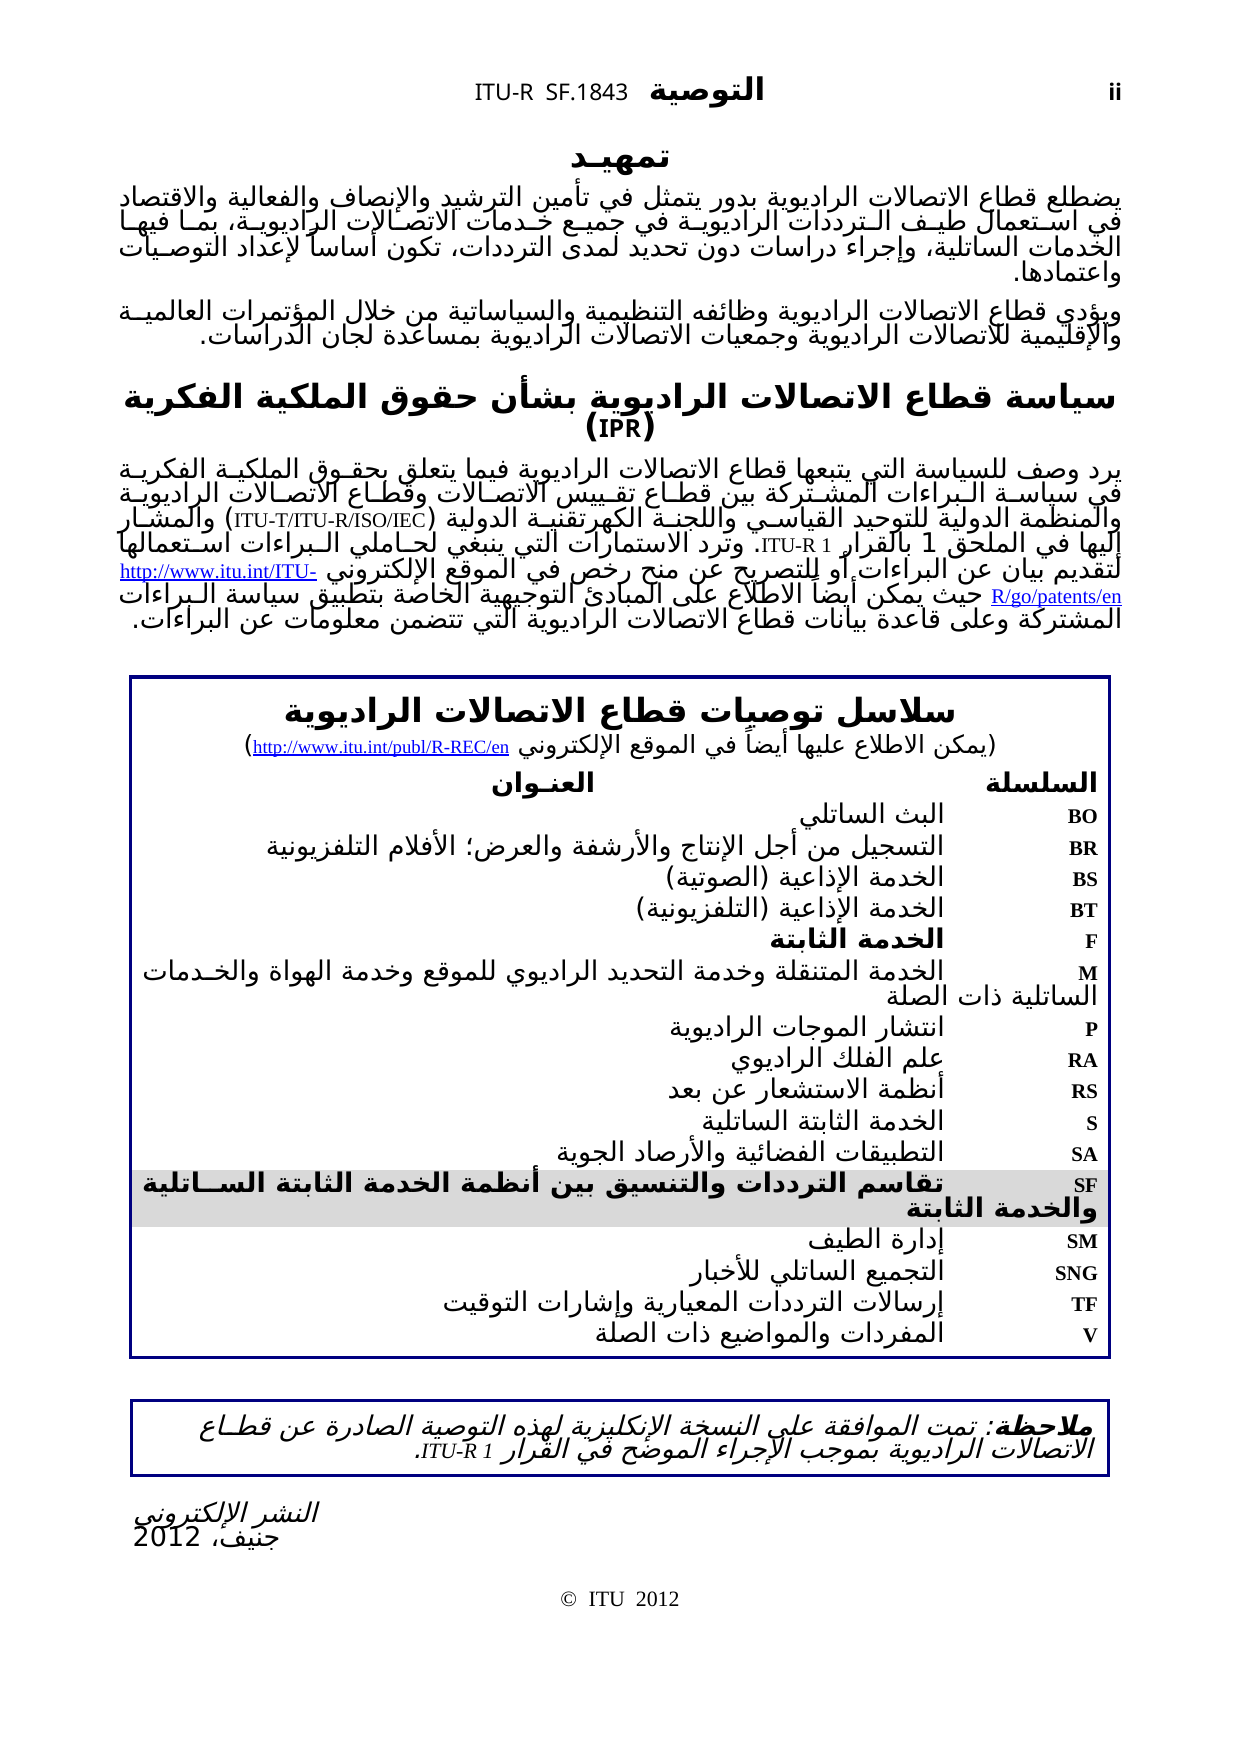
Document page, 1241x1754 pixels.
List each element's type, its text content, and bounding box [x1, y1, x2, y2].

table_cell V المفردات والمواضيع ذات الصلة [132, 1320, 1108, 1356]
table_cell BT الخدمة الإذاعية (التلفزيونية) [132, 895, 1108, 927]
text النشر الإلكتروني جنيف، 2012 [133, 1502, 1122, 1553]
text يضطلع قطاع الاتصالات الراديوية بدور يتمثل في تأمين الترشيد والإنصاف والفعالية والاقتصاد في استعمال طيف الترددات الراديوية في جميع خدمات الاتصالات الراديوية، بما فيها الخدمات الساتلية، وإجراء دراسات دون تحديد لمدى الترددات، تكون أساساً لإعداد التوصيات واعتمادها. [118, 187, 1122, 288]
table_cell BO البث الساتلي [132, 802, 1108, 833]
table_cell M الخدمة المتنقلة وخدمة التحديد الراديوي للموقع وخدمة الهواة والخدمات الساتلية ذات الصلة [132, 958, 1108, 1014]
table_cell العنـوان [132, 770, 955, 802]
table_cell BS الخدمة الإذاعية (الصوتية) [132, 864, 1108, 895]
table_header ملاحظة: تمت الموافقة على النسخة الإنكليزية لهذه التوصية الصادرة عن قطاع الاتصالات الراديوية بموجب الإجراء الموضح في القرار ITU-R 1. [133, 1402, 1107, 1474]
text يرد وصف للسياسة التي يتبعها قطاع الاتصالات الراديوية فيما يتعلق بحقوق الملكية الفكرية في سياسة البراءات المشتركة بين قطاع تقييس الاتصالات وقطاع الاتصالات الراديوية والمنظمة الدولية للتوحيد القياسي واللجنة الكهرتقنية الدولية (ITU-T/ITU-R/ISO/IEC) والمشار إليها في الملحق 1 بالقرار ITU-R 1. وترد الاستمارات التي ينبغي لحاملي البراءات استعمالها لتقديم بيان عن البراءات أو للتصريح عن منح رخص في الموقع الإلكتروني http://www.itu.int/ITU-R/go/patents/en حيث يمكن أيضاً الاطلاع على المبادئ التوجيهية الخاصة بتطبيق سياسة البراءات المشتركة وعلى قاعدة بيانات قطاع الاتصالات الراديوية التي تتضمن معلومات عن البراءات. [118, 458, 1122, 635]
table_cell SM إدارة الطيف [132, 1227, 1108, 1258]
table_cell SA التطبيقات الفضائية والأرصاد الجوية [132, 1139, 1108, 1170]
table_cell F الخدمة الثابتة [132, 927, 1108, 958]
table_header سلاسل توصيات قطاع الاتصالات الراديوية (يمكن الاطلاع عليها أيضاً في الموقع الإلكتروني http://www.itu.int/publ/R-REC/en) [132, 679, 1108, 770]
text ويؤدي قطاع الاتصالات الراديوية وظائفه التنظيمية والسياساتية من خلال المؤتمرات العالمية والإقليمية للاتصالات الراديوية وجمعيات الاتصالات الراديوية بمساعدة لجان الدراسات. [118, 300, 1122, 351]
table_cell RS أنظمة الاستشعار عن بعد [132, 1077, 1108, 1108]
text ITU 2012 [118, 1590, 1122, 1611]
table_cell SF تقاسم الترددات والتنسيق بين أنظمة الخدمة الثابتة الساتلية والخدمة الثابتة [132, 1170, 1108, 1227]
table_cell BR التسجيل من أجل الإنتاج والأرشفة والعرض؛ الأفلام التلفزيونية [132, 833, 1108, 864]
table_cell S الخدمة الثابتة الساتلية [132, 1108, 1108, 1139]
table_cell RA علم الفلك الراديوي [132, 1045, 1108, 1077]
table_cell TF إرسالات الترددات المعيارية وإشارات التوقيت [132, 1289, 1108, 1320]
table_cell P انتشار الموجات الراديوية [132, 1014, 1108, 1045]
text تمهيـد [118, 143, 1122, 174]
text سياسة قطاع الاتصالات الراديوية بشأن حقوق الملكية الفكرية (IPR) [118, 383, 1122, 446]
table_cell SNG التجميع الساتلي للأخبار [132, 1258, 1108, 1289]
table_cell السلسلة [955, 770, 1108, 802]
